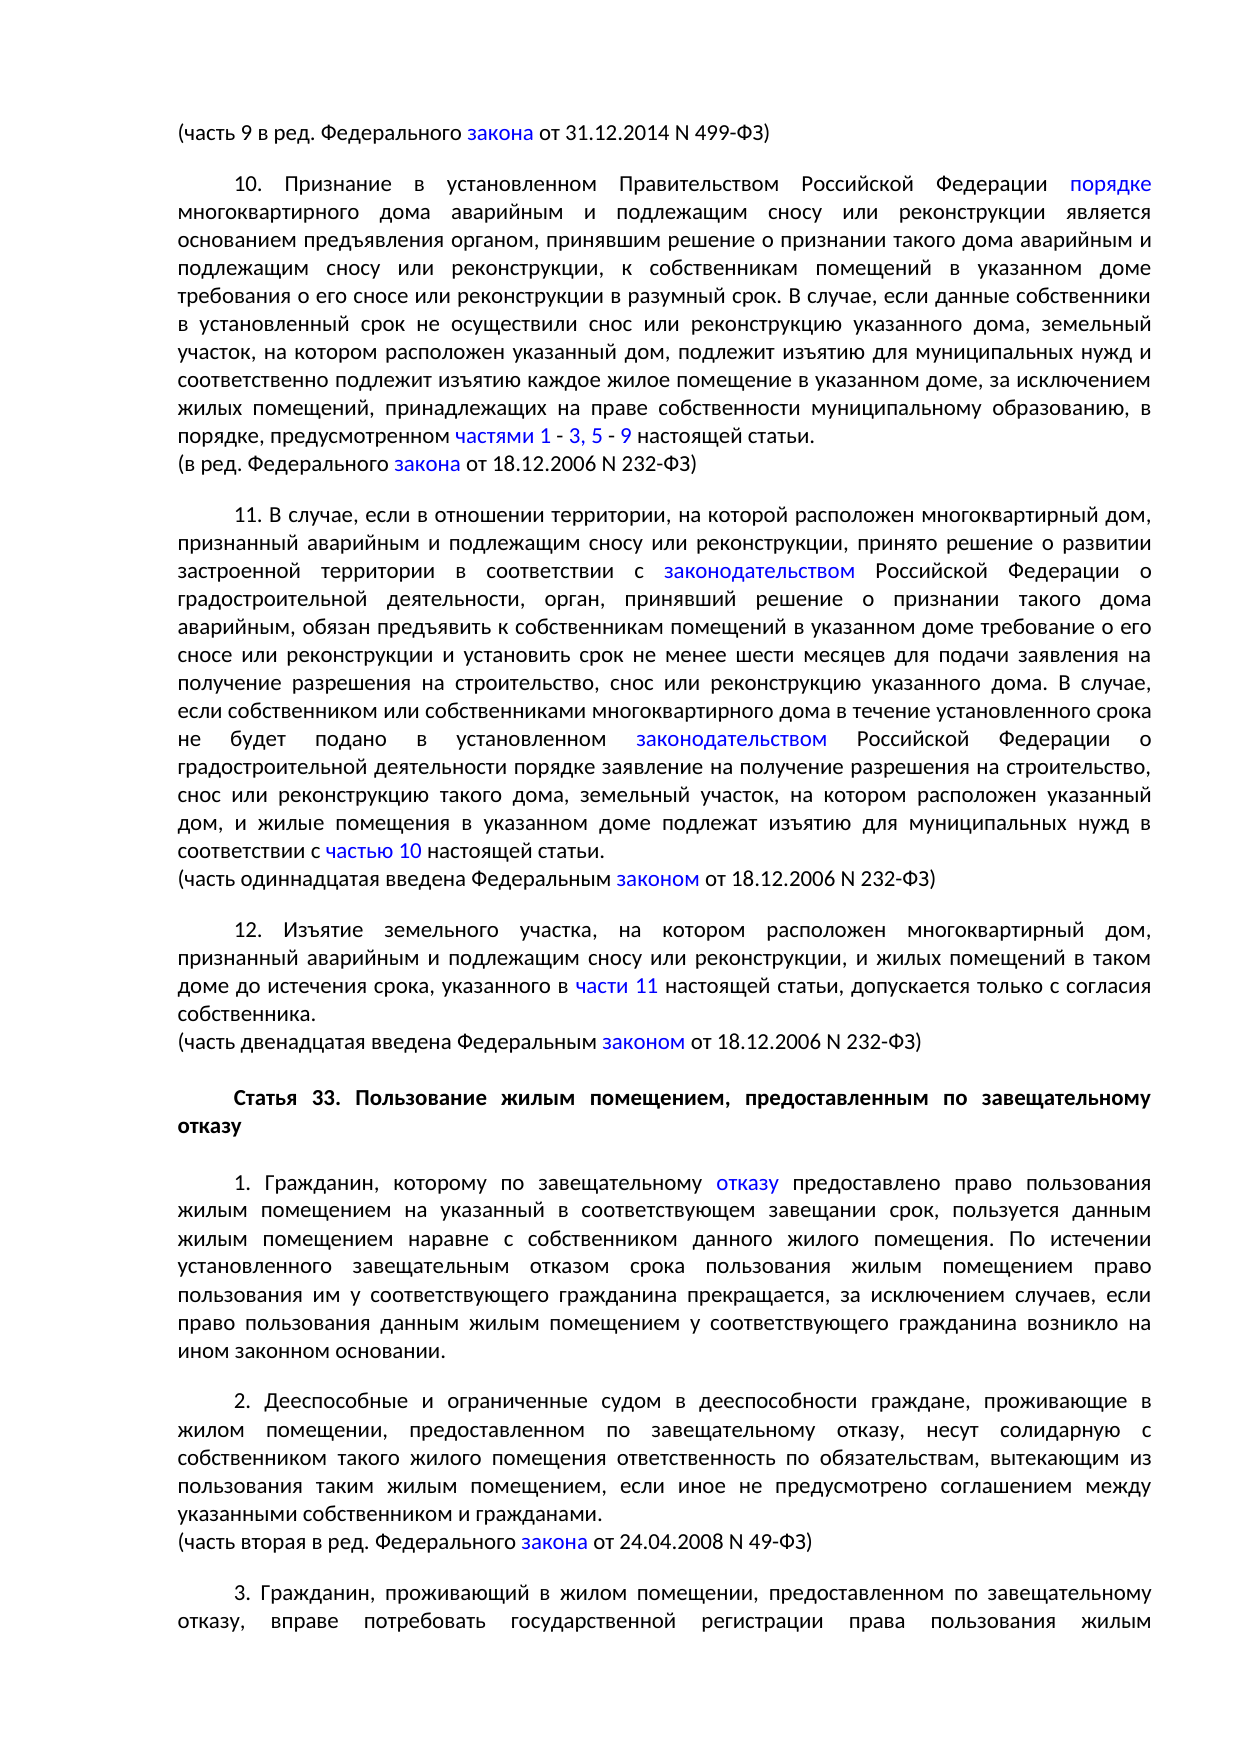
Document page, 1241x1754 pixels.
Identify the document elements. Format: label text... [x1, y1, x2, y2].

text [177, 1578, 1152, 1634]
text 2. Дееспособные и ограниченные судом в дееспособности граждане, проживающие в жилом помещении, предоставленном по завещательному отказу, несут солидарную с собственником такого жилого помещения ответственность по обязательствам, вытекающим из пользования таким жилым помещением, если иное не предусмотрено соглашением между указанными собственником и гражданами. [177, 1387, 1152, 1527]
text (в ред. Федерального закона от 18.12.2006 N 232-ФЗ) [177, 449, 1152, 477]
text (часть вторая в ред. Федерального закона от 24.04.2008 N 49-ФЗ) [177, 1527, 1152, 1555]
text 12. Изъятие земельного участка, на котором расположен многоквартирный дом, признанный аварийным и подлежащим сносу или реконструкции, и жилых помещений в таком доме до истечения срока, указанного в части 11 настоящей статьи, допускается только с согласия собственника. [177, 915, 1152, 1027]
text 10. Признание в установленном Правительством Российской Федерации порядке многоквартирного дома аварийным и подлежащим сносу или реконструкции является основанием предъявления органом, принявшим решение о признании такого дома аварийным и подлежащим сносу или реконструкции, к собственникам помещений в указанном доме требования о его сносе или реконструкции в разумный срок. В случае, если данные собственники в установленный срок не осуществили снос или реконструкцию указанного дома, земельный участок, на котором расположен указанный дом, подлежит изъятию для муниципальных нужд и соответственно подлежит изъятию каждое жилое помещение в указанном доме, за исключением жилых помещений, принадлежащих на праве собственности муниципальному образованию, в порядке, предусмотренном частями 1 - 3, 5 - 9 настоящей статьи. [177, 169, 1152, 449]
text (часть 9 в ред. Федерального закона от 31.12.2014 N 499-ФЗ) [177, 118, 1152, 146]
text (часть одиннадцатая введена Федеральным законом от 18.12.2006 N 232-ФЗ) [177, 864, 1152, 892]
text 1. Гражданин, которому по завещательному отказу предоставлено право пользования жилым помещением на указанный в соответствующем завещании срок, пользуется данным жилым помещением наравне с собственником данного жилого помещения. По истечении установленного завещательным отказом срока пользования жилым помещением право пользования им у соответствующего гражданина прекращается, за исключением случаев, если право пользования данным жилым помещением у соответствующего гражданина возникло на ином законном основании. [177, 1168, 1152, 1364]
title Статья 33. Пользование жилым помещением, предоставленным по завещательному отказу [177, 1083, 1152, 1139]
text (часть двенадцатая введена Федеральным законом от 18.12.2006 N 232-ФЗ) [177, 1027, 1152, 1056]
text 11. В случае, если в отношении территории, на которой расположен многоквартирный дом, признанный аварийным и подлежащим сносу или реконструкции, принято решение о развитии застроенной территории в соответствии с законодательством Российской Федерации о градостроительной деятельности, орган, принявший решение о признании такого дома аварийным, обязан предъявить к собственникам помещений в указанном доме требование о его сносе или реконструкции и установить срок не менее шести месяцев для подачи заявления на получение разрешения на строительство, снос или реконструкцию указанного дома. В случае, если собственником или собственниками многоквартирного дома в течение установленного срока не будет подано в установленном законодательством Российской Федерации о градостроительной деятельности порядке заявление на получение разрешения на строительство, снос или реконструкцию такого дома, земельный участок, на котором расположен указанный дом, и жилые помещения в указанном доме подлежат изъятию для муниципальных нужд в соответствии с частью 10 настоящей статьи. [177, 500, 1152, 864]
